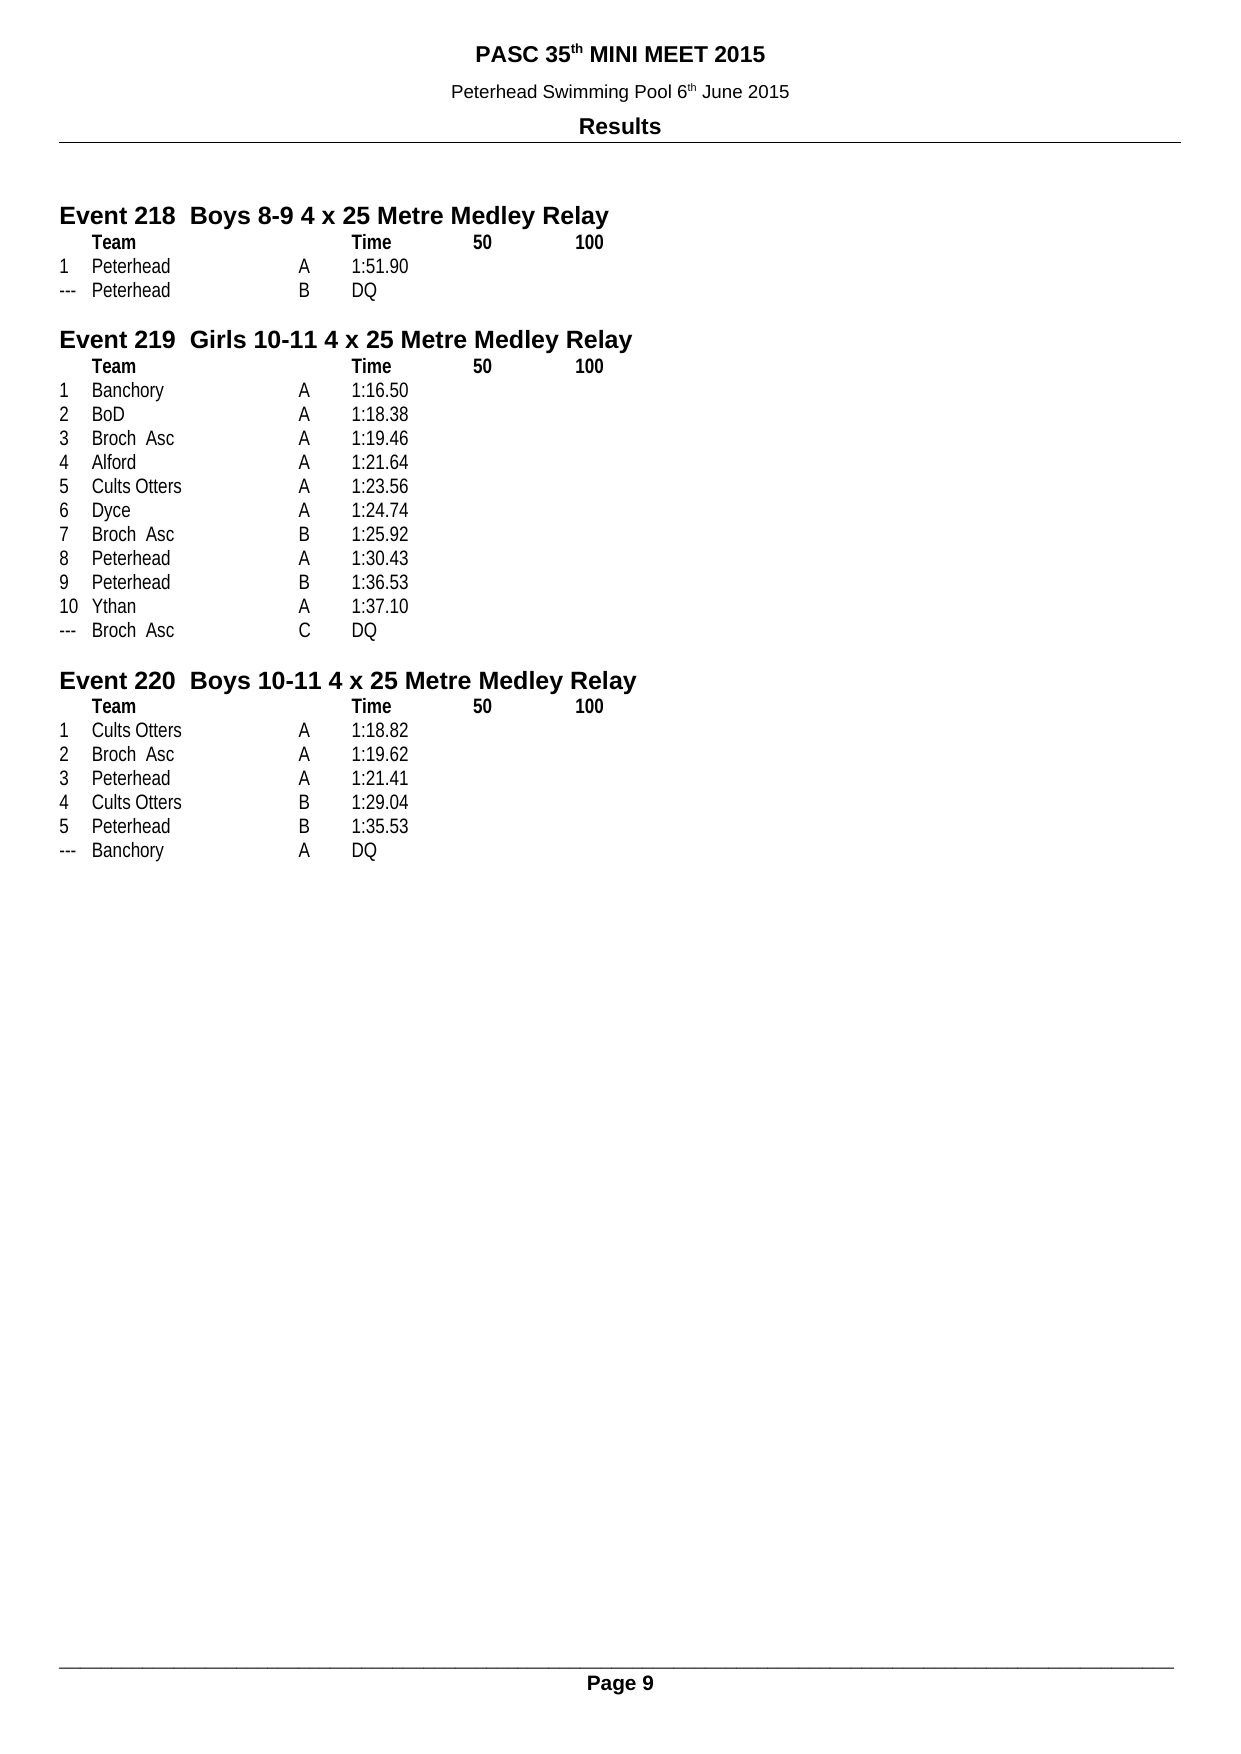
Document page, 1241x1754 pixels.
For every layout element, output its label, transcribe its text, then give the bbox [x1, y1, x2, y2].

text 2 BoD A 1:18.38 [59, 402, 1181, 426]
text Event 220 Boys 10-11 4 x 25 Metre Medley Relay [59, 666, 1181, 694]
text 4 Alford A 1:21.64 [59, 450, 1181, 474]
text Team Time 50 100 [59, 229, 1181, 253]
text 1 Peterhead A 1:51.90 [59, 253, 1181, 277]
text --- Broch Asc C DQ [59, 618, 1181, 642]
text Team Time 50 100 [59, 354, 1181, 378]
text Event 218 Boys 8-9 4 x 25 Metre Medley Relay [59, 201, 1181, 229]
text --- Peterhead B DQ [59, 277, 1181, 301]
text Event 219 Girls 10-11 4 x 25 Metre Medley Relay [59, 325, 1181, 354]
text 5 Cults Otters A 1:23.56 [59, 474, 1181, 498]
text 6 Dyce A 1:24.74 [59, 498, 1181, 522]
text 1 Banchory A 1:16.50 [59, 378, 1181, 402]
text 3 Peterhead A 1:21.41 [59, 766, 1181, 790]
text 9 Peterhead B 1:36.53 [59, 570, 1181, 594]
text 3 Broch Asc A 1:19.46 [59, 426, 1181, 450]
text 8 Peterhead A 1:30.43 [59, 546, 1181, 570]
text 5 Peterhead B 1:35.53 [59, 814, 1181, 838]
text 4 Cults Otters B 1:29.04 [59, 790, 1181, 814]
text --- Banchory A DQ [59, 838, 1181, 862]
text 2 Broch Asc A 1:19.62 [59, 742, 1181, 766]
text 7 Broch Asc B 1:25.92 [59, 522, 1181, 546]
text Team Time 50 100 [59, 694, 1181, 718]
text 10 Ythan A 1:37.10 [59, 594, 1181, 618]
text 1 Cults Otters A 1:18.82 [59, 718, 1181, 742]
